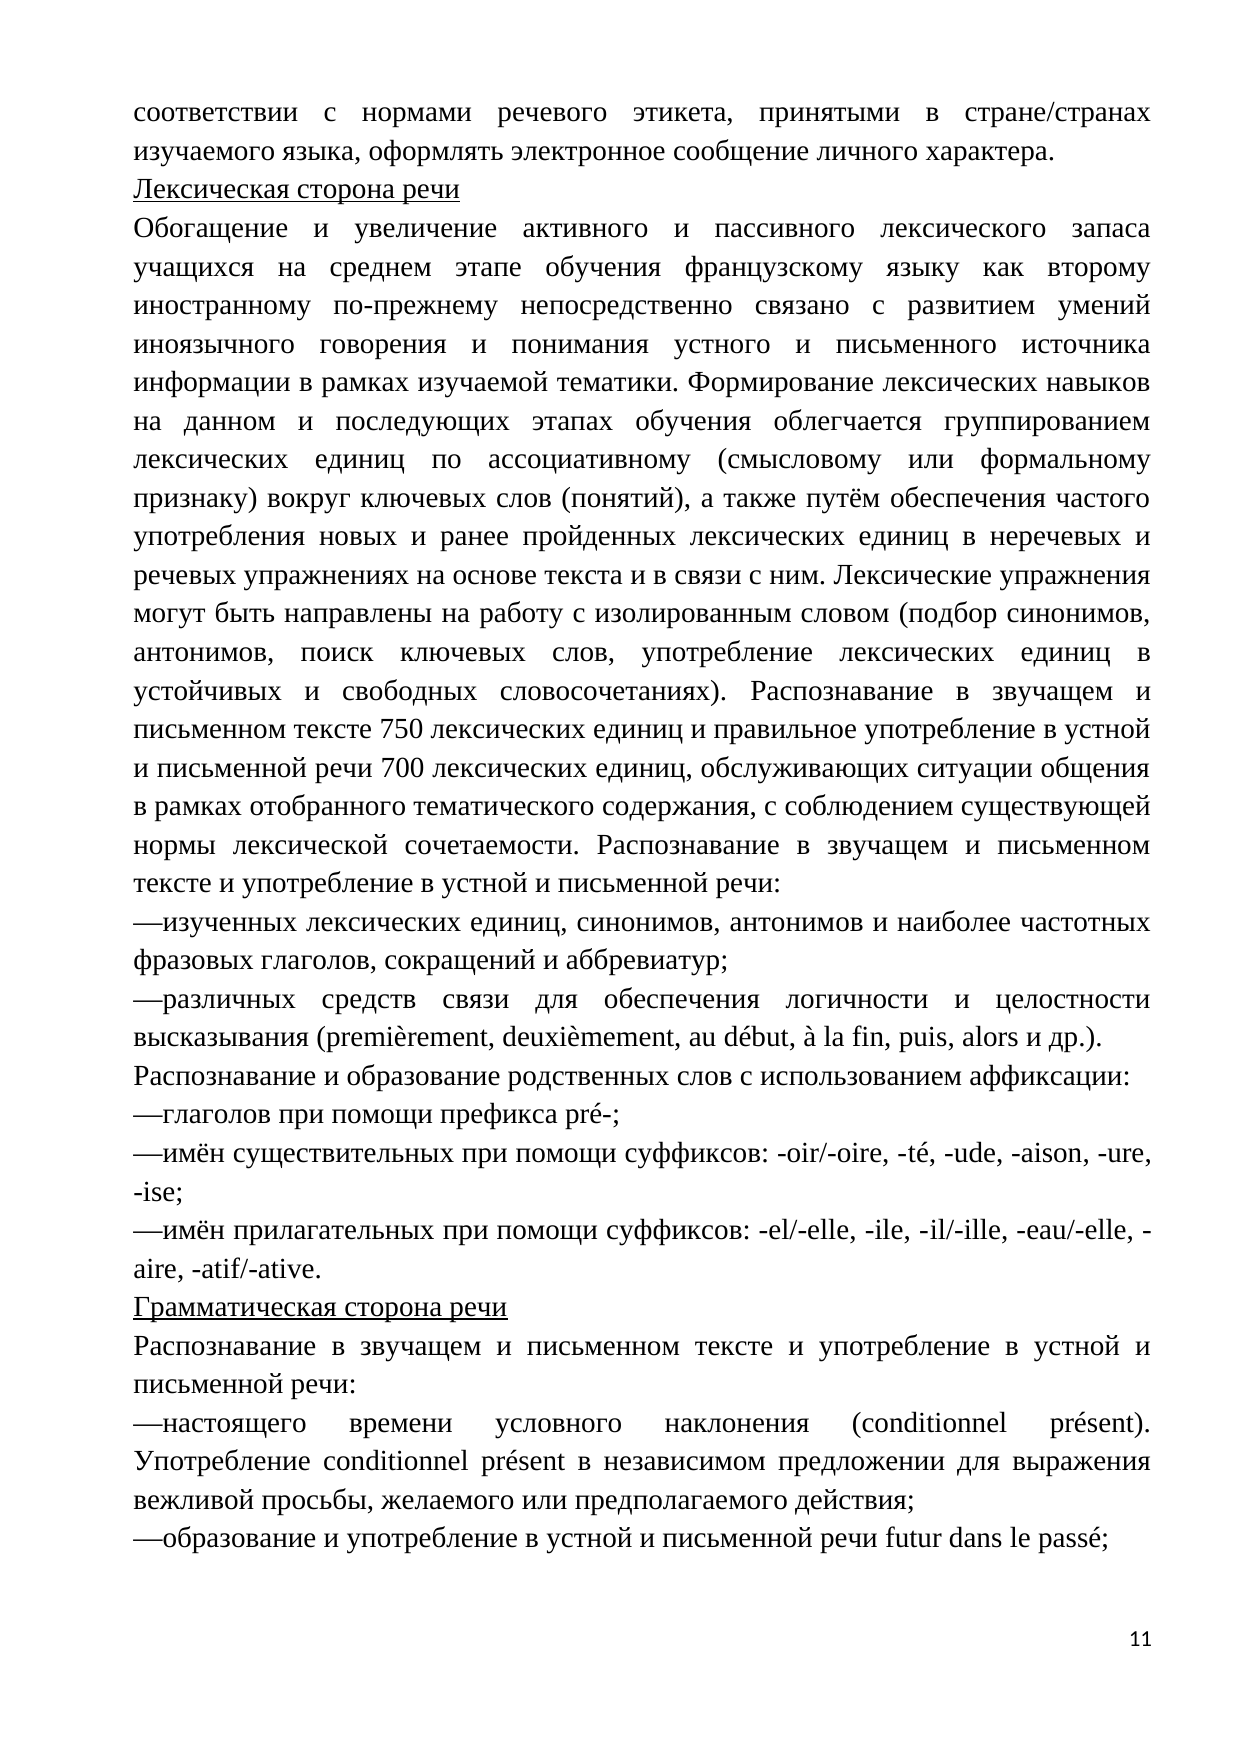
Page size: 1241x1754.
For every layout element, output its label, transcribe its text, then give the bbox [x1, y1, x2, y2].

text —образование и употребление в устной и письменной речи futur dans le passé; [133, 1521, 1152, 1554]
text Лексическая сторона речи [133, 172, 1152, 205]
text Обогащение и увеличение активного и пассивного лексического запаса учащихся на среднем этапе обучения французскому языку как второму иностранному по-прежнему непосредственно связано с развитием умений иноязычного говорения и понимания устного и письменного источника информации в рамках изучаемой тематики. Формирование лексических навыков на данном и последующих этапах обучения облегчается группированием лексических единиц по ассоциативному (смысловому или формальному признаку) вокруг ключевых слов (понятий), а также путём обеспечения частого употребления новых и ранее пройденных лексических единиц в неречевых и речевых упражнениях на основе текста и в связи с ним. Лексические упражнения могут быть направлены на работу с изолированным словом (подбор синонимов, антонимов, поиск ключевых слов, употребление лексических единиц в устойчивых и свободных словосочетаниях). Распознавание в звучащем и письменном тексте 750 лексических единиц и правильное употребление в устной и письменной речи 700 лексических единиц, обслуживающих ситуации общения в рамках отобранного тематического содержания, с соблюдением существующей нормы лексической сочетаемости. Распознавание в звучащем и письменном тексте и употребление в устной и письменной речи: [133, 210, 1152, 899]
text —настоящего времени условного наклонения (conditionnel présent). Употребление conditionnel présent в независимом предложении для выражения вежливой просьбы, желаемого или предполагаемого действия; [133, 1405, 1152, 1516]
text Грамматическая сторона речи [133, 1289, 1152, 1323]
text Распознавание и образование родственных слов с использованием аффиксации: [133, 1058, 1152, 1092]
text —глаголов при помощи префикса pré-; [133, 1097, 1152, 1130]
text Распознавание в звучащем и письменном тексте и употребление в устной и письменной речи: [133, 1328, 1152, 1400]
text —имён прилагательных при помощи суффиксов: -el/-elle, -ile, -il/-ille, -eau/-elle, -aire, -atif/-ative. [133, 1212, 1152, 1284]
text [133, 94, 1152, 167]
text —изученных лексических единиц, синонимов, антонимов и наиболее частотных фразовых глаголов, сокращений и аббревиатур; [133, 904, 1152, 976]
text —имён существительных при помощи суффиксов: -oir/-oire, -té, -ude, -aison, -ure, -ise; [133, 1135, 1152, 1207]
text —различных средств связи для обеспечения логичности и целостности высказывания (premièrement, deuxièmement, au début, à la fin, puis, alors и др.). [133, 981, 1152, 1053]
